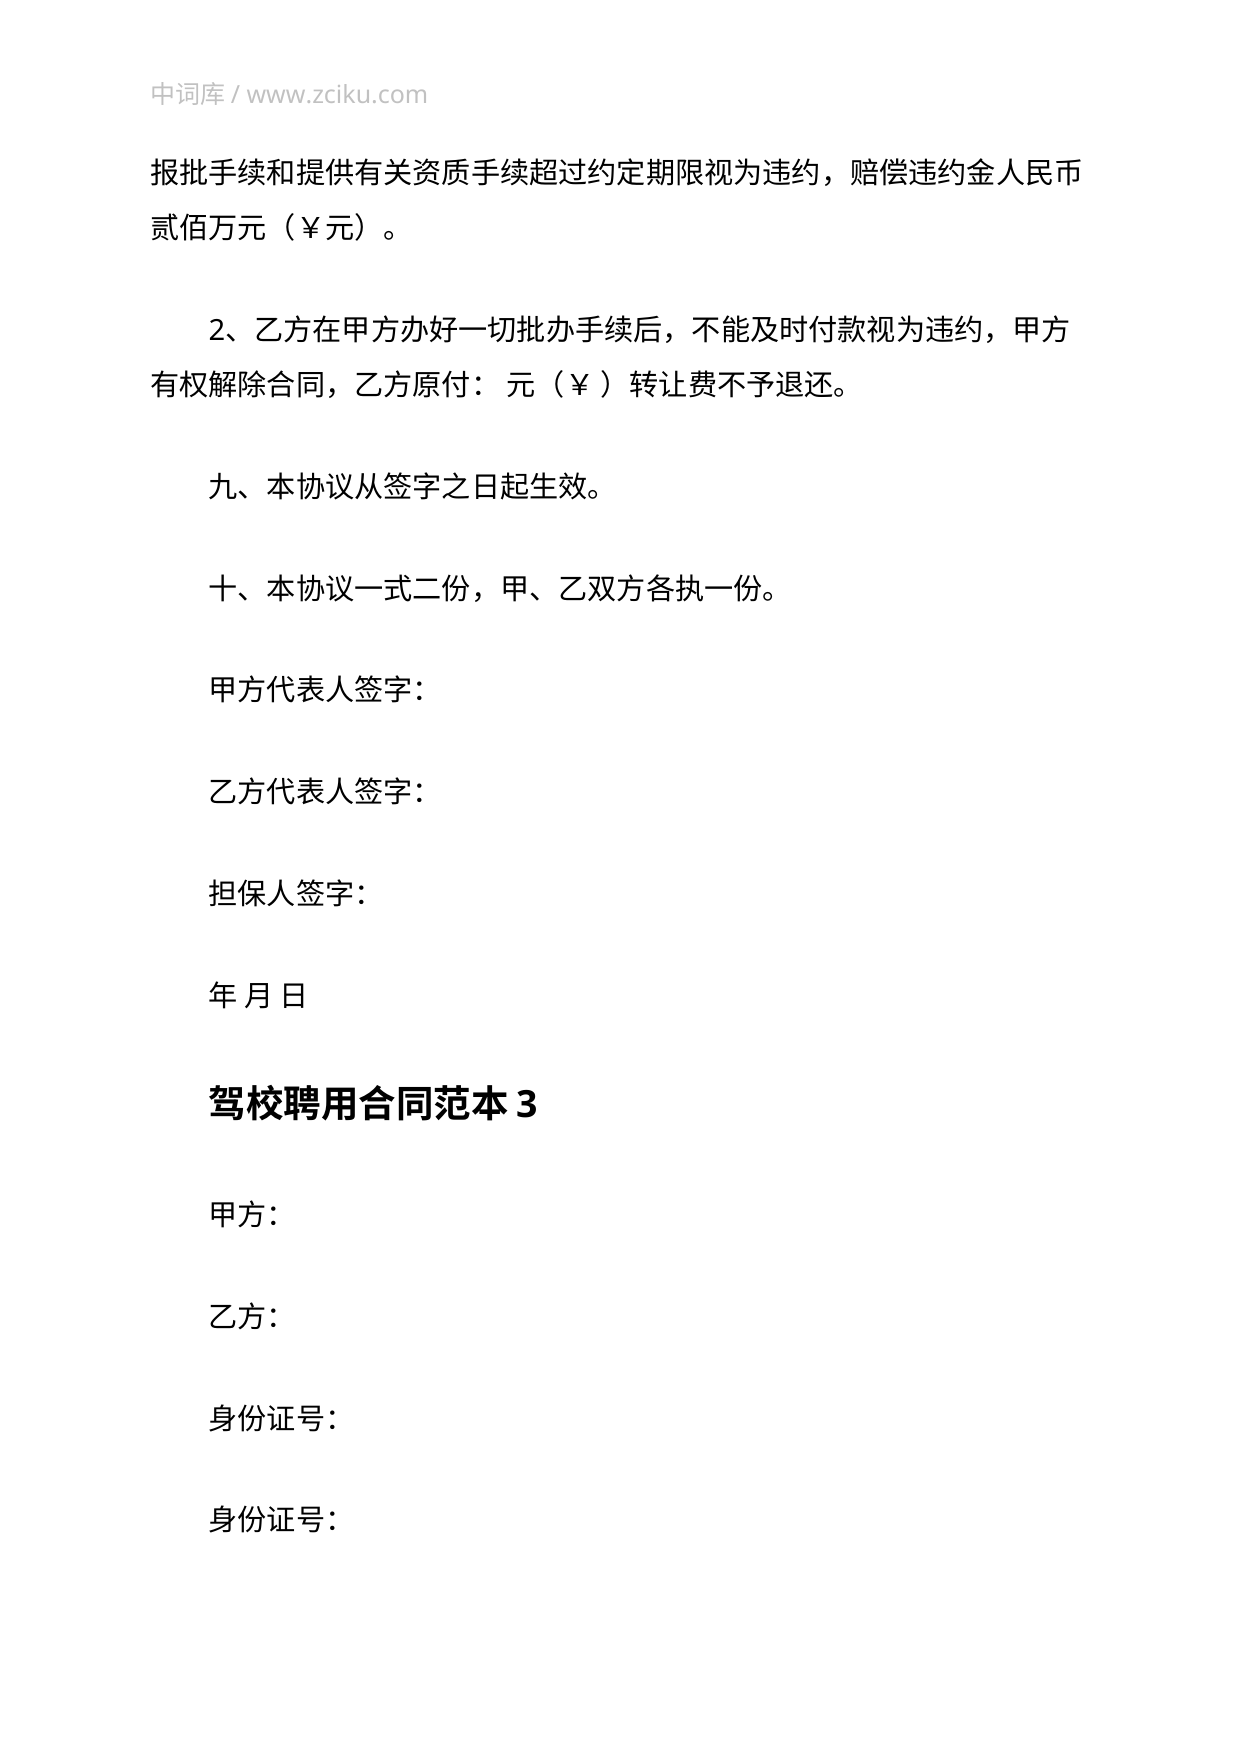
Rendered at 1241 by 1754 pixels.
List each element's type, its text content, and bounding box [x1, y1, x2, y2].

text 身份证号： [150, 1497, 1090, 1539]
text 年 月 日 [150, 972, 1090, 1014]
text 十、本协议一式二份，甲、乙双方各执一份。 [150, 565, 1090, 607]
text 2、乙方在甲方办好一切批办手续后，不能及时付款视为违约，甲方有权解除合同，乙方原付： 元（￥ ）转让费不予退还。 [150, 307, 1090, 404]
text 身份证号： [150, 1395, 1090, 1437]
text 乙方代表人签字： [150, 769, 1090, 811]
text 驾校聘用合同范本3 [150, 1074, 1090, 1128]
text 担保人签字： [150, 871, 1090, 913]
text 甲方： [150, 1192, 1090, 1234]
text 乙方： [150, 1293, 1090, 1336]
text 九、本协议从签字之日起生效。 [150, 463, 1090, 506]
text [150, 150, 1090, 247]
text 甲方代表人签字： [150, 667, 1090, 709]
